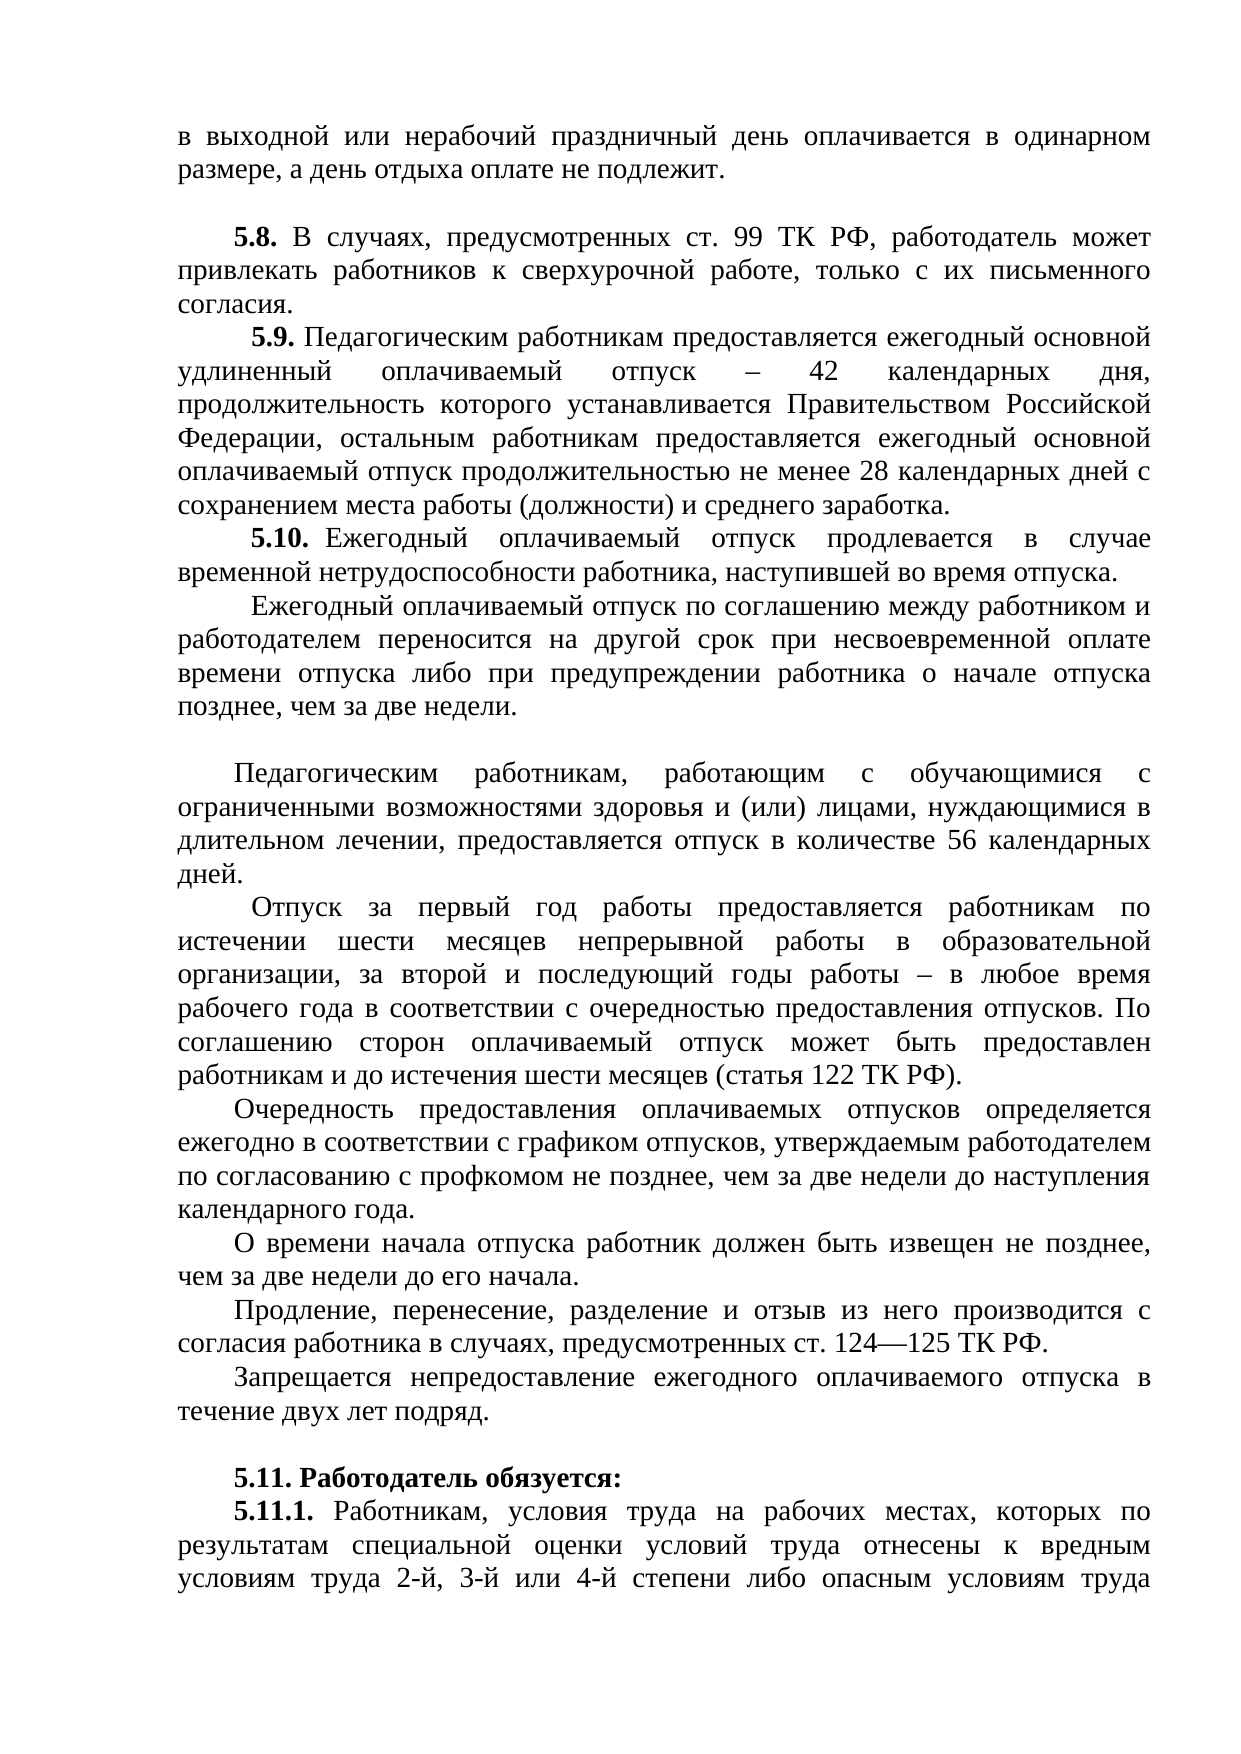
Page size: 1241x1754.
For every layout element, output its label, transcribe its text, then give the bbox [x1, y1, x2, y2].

text Ежегодный оплачиваемый отпуск по соглашению между работником и работодателем переносится на другой срок при несвоевременной оплате времени отпуска либо при предупреждении работника о начале отпуска позднее, чем за две недели. [177, 588, 1152, 722]
text Продление, перенесение, разделение и отзыв из него производится с согласия работника в случаях, предусмотренных ст. 124—125 ТК РФ. [177, 1292, 1152, 1359]
text 5.8. В случаях, предусмотренных ст. 99 ТК РФ, работодатель может привлекать работников к сверхурочной работе, только с их письменного согласия. [177, 219, 1152, 319]
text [177, 118, 1152, 185]
text Запрещается непредоставление ежегодного оплачиваемого отпуска в течение двух лет подряд. [177, 1359, 1152, 1426]
text Отпуск за первый год работы предоставляется работникам по истечении шести месяцев непрерывной работы в образовательной организации, за второй и последующий годы работы – в любое время рабочего года в соответствии с очередностью предоставления отпусков. По соглашению сторон оплачиваемый отпуск может быть предоставлен работникам и до истечения шести месяцев (статья 122 ТК РФ). [177, 889, 1152, 1091]
text 5.11. Работодатель обязуется: [177, 1460, 1152, 1493]
text Очередность предоставления оплачиваемых отпусков определяется ежегодно в соответствии с графиком отпусков, утверждаемым работодателем по согласованию с профкомом не позднее, чем за две недели до наступления календарного года. [177, 1091, 1152, 1225]
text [177, 1493, 1152, 1594]
text 5.9. Педагогическим работникам предоставляется ежегодный основной удлиненный оплачиваемый отпуск – 42 календарных дня, продолжительность которого устанавливается Правительством Российской Федерации, остальным работникам предоставляется ежегодный основной оплачиваемый отпуск продолжительностью не менее 28 календарных дней с сохранением места работы (должности) и среднего заработка. [177, 319, 1152, 521]
text О времени начала отпуска работник должен быть извещен не позднее, чем за две недели до его начала. [177, 1225, 1152, 1292]
text 5.10. Ежегодный оплачиваемый отпуск продлевается в случае временной нетрудоспособности работника, наступившей во время отпуска. [177, 521, 1152, 588]
text Педагогическим работникам, работающим с обучающимися с ограниченными возможностями здоровья и (или) лицами, нуждающимися в длительном лечении, предоставляется отпуск в количестве 56 календарных дней. [177, 755, 1152, 889]
